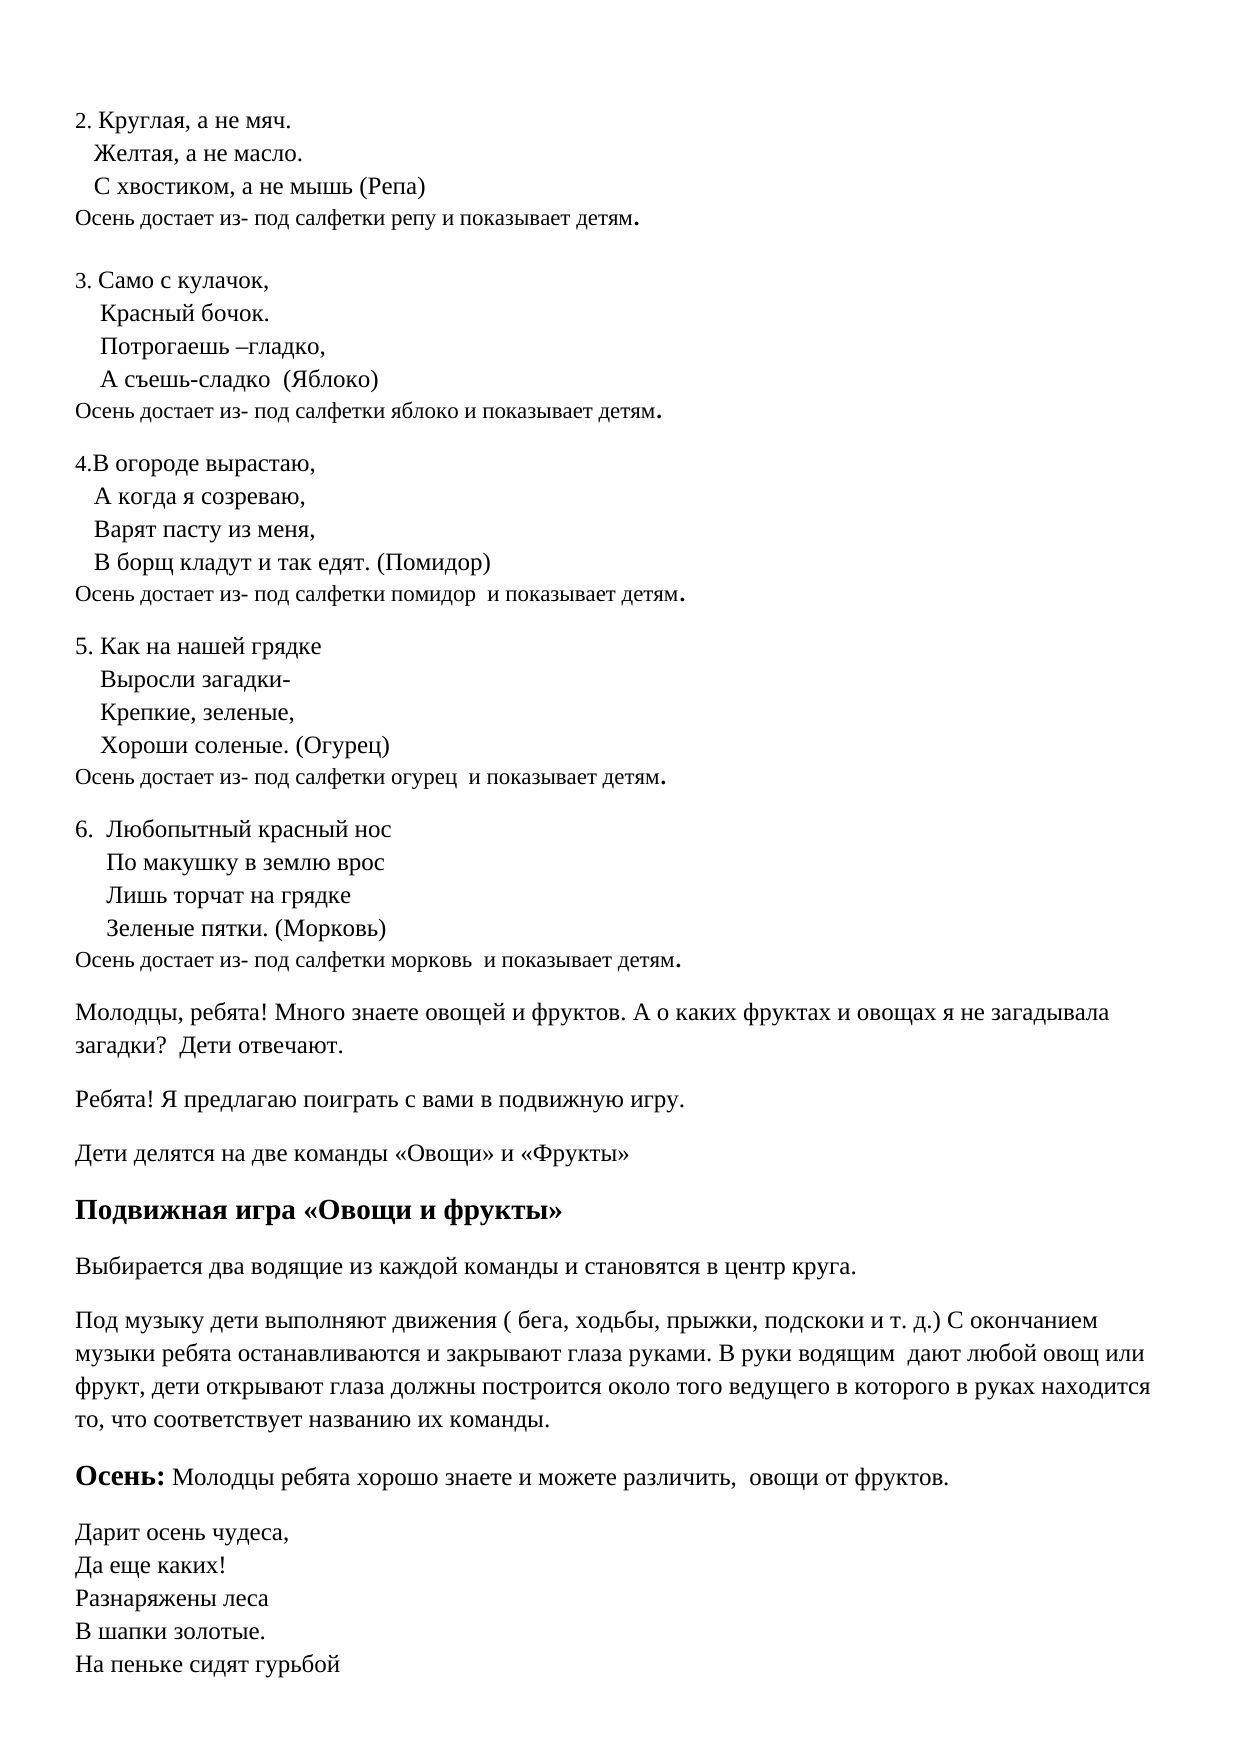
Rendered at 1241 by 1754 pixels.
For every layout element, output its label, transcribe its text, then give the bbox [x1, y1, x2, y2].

text 5. Как на нашей грядке [75, 631, 1165, 660]
text 6. Любопытный красный нос [75, 814, 1165, 843]
text Хороши соленые. (Огурец) [75, 730, 1165, 759]
text Осень достает из- под салфетки репу и показывает детям. [75, 204, 1165, 231]
text Подвижная игра «Овощи и фрукты» [75, 1192, 1165, 1225]
text 4.В огороде вырастаю, [75, 448, 1165, 477]
text На пеньке сидят гурьбой [75, 1649, 1165, 1678]
text Красный бочок. [75, 298, 1165, 326]
text Разнаряжены леса [75, 1583, 1165, 1612]
text Крепкие, зеленые, [75, 697, 1165, 726]
text Молодцы, ребята! Много знаете овощей и фруктов. А о каких фруктах и овощах я не загадывала загадки? Дети отвечают. [75, 997, 1165, 1059]
text Под музыку дети выполняют движения ( бега, ходьбы, прыжки, подскоки и т. д.) С окончанием музыки ребята останавливаются и закрывают глаза руками. В руки водящим дают любой овощ или фрукт, дети открывают глаза должны построится около того ведущего в которого в руках находится то, что соответствует названию их команды. [75, 1305, 1165, 1433]
text Осень достает из- под салфетки морковь и показывает детям. [75, 946, 1165, 972]
text 2. Круглая, а не мяч. [75, 105, 1165, 134]
text В шапки золотые. [75, 1616, 1165, 1645]
text Осень достает из- под салфетки помидор и показывает детям. [75, 580, 1165, 606]
text С хвостиком, а не мышь (Репа) [75, 171, 1165, 200]
text Выросли загадки- [75, 664, 1165, 693]
text Зеленые пятки. (Морковь) [75, 913, 1165, 942]
text А съешь-сладко (Яблоко) [75, 364, 1165, 392]
text 3. Само с кулачок, [75, 265, 1165, 293]
text Потрогаешь –гладко, [75, 331, 1165, 359]
text Ребята! Я предлагаю поиграть с вами в подвижную игру. [75, 1084, 1165, 1113]
text В борщ кладут и так едят. (Помидор) [75, 547, 1165, 576]
text Да еще каких! [75, 1550, 1165, 1579]
text Варят пасту из меня, [75, 514, 1165, 543]
text Осень: Молодцы ребята хорошо знаете и можете различить, овощи от фруктов. [75, 1458, 1165, 1491]
text Дарит осень чудеса, [75, 1517, 1165, 1546]
text А когда я созреваю, [75, 481, 1165, 509]
text Лишь торчат на грядке [75, 880, 1165, 909]
text Осень достает из- под салфетки огурец и показывает детям. [75, 763, 1165, 789]
text Дети делятся на две команды «Овощи» и «Фрукты» [75, 1138, 1165, 1167]
text Осень достает из- под салфетки яблоко и показывает детям. [75, 397, 1165, 423]
text Желтая, а не масло. [75, 138, 1165, 167]
text Выбирается два водящие из каждой команды и становятся в центр круга. [75, 1251, 1165, 1280]
text По макушку в землю врос [75, 847, 1165, 876]
